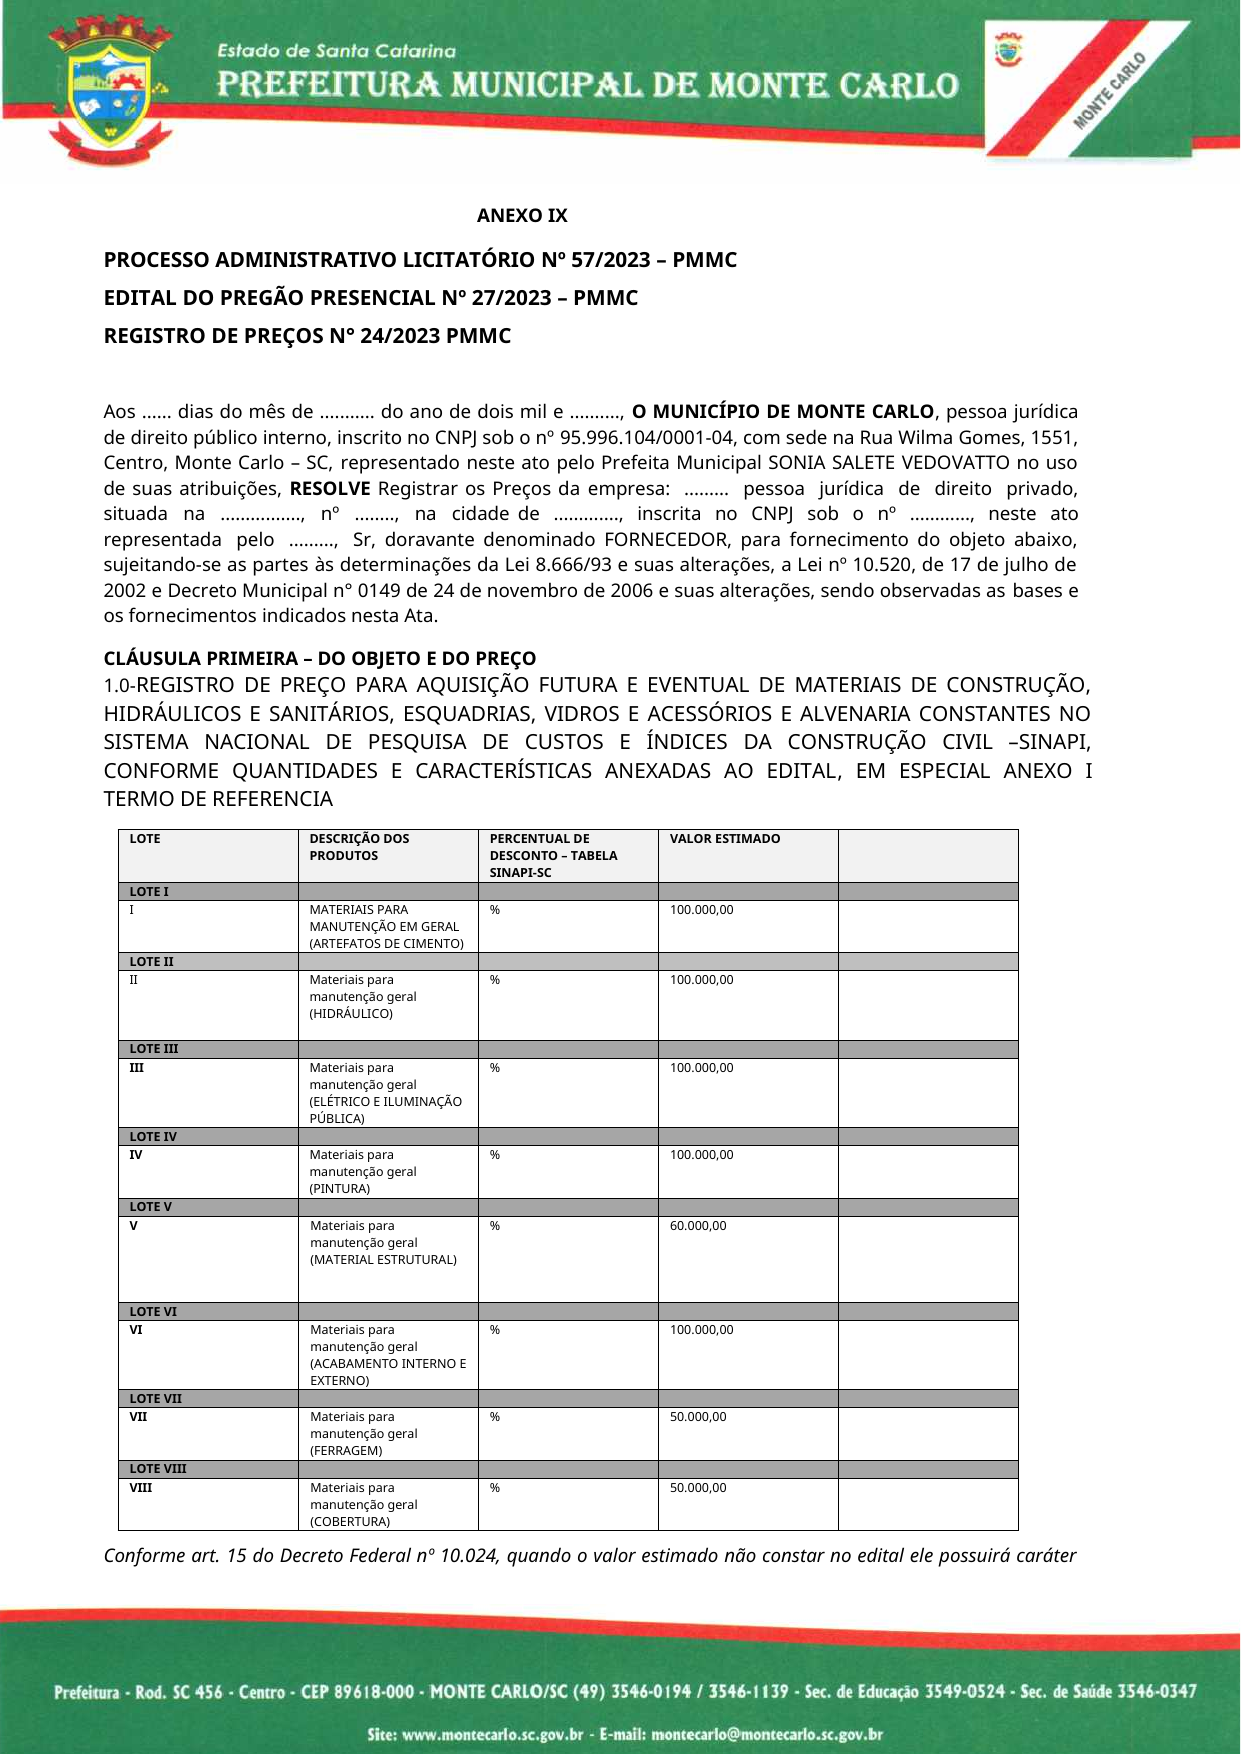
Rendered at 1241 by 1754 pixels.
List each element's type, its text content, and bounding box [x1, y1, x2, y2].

table_cell V [119, 1217, 298, 1302]
table_cell [659, 1303, 838, 1320]
table_cell % [479, 1321, 658, 1389]
table_header LOTE [119, 830, 298, 882]
table_cell Materiais para manutenção geral (COBERTURA) [299, 1479, 478, 1530]
table_cell 100.000,00 [659, 1321, 838, 1389]
table_cell LOTE V [119, 1199, 298, 1216]
table_cell [839, 1390, 1018, 1407]
table_cell % [479, 901, 658, 952]
table_cell [659, 953, 838, 970]
table_cell [659, 1390, 838, 1407]
table_cell [299, 1390, 478, 1407]
table_cell [839, 971, 1018, 1039]
table_cell II [119, 971, 298, 1039]
table_cell VI [119, 1321, 298, 1389]
table_cell Materiais para manutenção geral (ACABAMENTO INTERNO E EXTERNO) [299, 1321, 478, 1389]
table_cell [839, 901, 1018, 952]
table_cell [299, 883, 478, 900]
table_cell [839, 953, 1018, 970]
table_cell LOTE VI [119, 1303, 298, 1320]
table_cell [479, 1041, 658, 1058]
table_cell Materiais para manutenção geral (PINTURA) [299, 1146, 478, 1197]
table_cell [479, 1461, 658, 1478]
table_cell Materiais para manutenção geral (HIDRÁULICO) [299, 971, 478, 1039]
table_cell Materiais para manutenção geral (MATERIAL ESTRUTURAL) [299, 1217, 478, 1302]
table_cell LOTE I [119, 883, 298, 900]
table_cell I [119, 901, 298, 952]
table_cell Materiais para manutenção geral (ELÉTRICO E ILUMINAÇÃO PÚBLICA) [299, 1059, 478, 1127]
table_header PERCENTUAL DE DESCONTO – TABELA SINAPI-SC [479, 830, 658, 882]
table_cell 100.000,00 [659, 1146, 838, 1197]
table_cell [659, 1199, 838, 1216]
table_cell % [479, 1479, 658, 1530]
table_cell [839, 1303, 1018, 1320]
table_cell 50.000,00 [659, 1479, 838, 1530]
table_cell LOTE VIII [119, 1461, 298, 1478]
table_cell [479, 953, 658, 970]
table_cell [479, 1303, 658, 1320]
table_cell [659, 883, 838, 900]
table_cell [839, 1408, 1018, 1459]
table_cell [839, 1128, 1018, 1145]
table_cell [299, 953, 478, 970]
table_cell [299, 1041, 478, 1058]
table_cell [299, 1461, 478, 1478]
table_cell VIII [119, 1479, 298, 1530]
text 1.0-REGISTRO DE PREÇO PARA AQUISIÇÃO FUTURA E EVENTUAL DE MATERIAIS DE CONSTRUÇÃO, HIDRÁULICOS E SANITÁRIOS, ESQUADRIAS, VIDROS E ACESSÓRIOS E ALVENARIA CONSTANTES NO SISTEMA NACIONAL DE PESQUISA DE CUSTOS E ÍNDICES DA CONSTRUÇÃO CIVIL –SINAPI, CONFORME QUANTIDADES E CARACTERÍSTICAS ANEXADAS AO EDITAL, EM ESPECIAL ANEXO I TERMO DE REFERENCIA [103, 670, 1093, 813]
table_cell [839, 1217, 1018, 1302]
table_cell [299, 1199, 478, 1216]
table_cell [839, 1059, 1018, 1127]
text Aos ...... dias do mês de ........... do ano de dois mil e .........., O MUNICÍPIO DE MONTE CARLO, pessoa jurídica de direito público interno, inscrito no CNPJ sob o nº 95.996.104/0001-04, com sede na Rua Wilma Gomes, 1551, Centro, Monte Carlo – SC, representado neste ato pelo Prefeita Municipal SONIA SALETE VEDOVATTO no uso de suas atribuições, RESOLVE Registrar os Preços da empresa: ......... pessoa jurídica de direito privado, situada na ................, nº ........, na cidade de ............., inscrita no CNPJ sob o nº ............, neste ato representada pelo ........., Sr, doravante denominado FORNECEDOR, para fornecimento do objeto abaixo, sujeitando-se as partes às determinações da Lei 8.666/93 e suas alterações, a Lei nº 10.520, de 17 de julho de 2002 e Decreto Municipal n° 0149 de 24 de novembro de 2006 e suas alterações, sendo observadas as bases e os fornecimentos indicados nesta Ata. [103, 398, 1079, 628]
table_cell [479, 1128, 658, 1145]
text ANEXO IX [103, 203, 941, 228]
table_cell 100.000,00 [659, 971, 838, 1039]
table_cell 100.000,00 [659, 1059, 838, 1127]
table_cell % [479, 1059, 658, 1127]
table_cell [659, 1128, 838, 1145]
table_cell [299, 1303, 478, 1320]
table_cell [839, 1146, 1018, 1197]
table_cell [479, 883, 658, 900]
subtitle CLÁUSULA PRIMEIRA – DO OBJETO E DO PREÇO [103, 645, 1093, 670]
table_cell 50.000,00 [659, 1408, 838, 1459]
table_header [839, 830, 1018, 882]
table_cell MATERIAIS PARA MANUTENÇÃO EM GERAL (ARTEFATOS DE CIMENTO) [299, 901, 478, 952]
table_cell 100.000,00 [659, 901, 838, 952]
table_cell LOTE VII [119, 1390, 298, 1407]
table_cell [839, 1041, 1018, 1058]
table_cell [479, 1390, 658, 1407]
table_cell % [479, 1408, 658, 1459]
table_cell [839, 1479, 1018, 1530]
table_cell [839, 1199, 1018, 1216]
table_cell [839, 1461, 1018, 1478]
table_cell LOTE IV [119, 1128, 298, 1145]
table_header VALOR ESTIMADO [659, 830, 838, 882]
table_cell [659, 1461, 838, 1478]
table_cell % [479, 971, 658, 1039]
table_cell VII [119, 1408, 298, 1459]
table_cell LOTE II [119, 953, 298, 970]
table_cell Materiais para manutenção geral (FERRAGEM) [299, 1408, 478, 1459]
table_cell 60.000,00 [659, 1217, 838, 1302]
table_cell IV [119, 1146, 298, 1197]
picture [0, 0, 1241, 184]
table_cell [839, 883, 1018, 900]
table_cell % [479, 1217, 658, 1302]
text PROCESSO ADMINISTRATIVO LICITATÓRIO Nº 57/2023 – PMMC [103, 245, 990, 273]
table_cell % [479, 1146, 658, 1197]
table_cell [839, 1321, 1018, 1389]
picture [0, 1604, 1241, 1754]
table_cell [479, 1199, 658, 1216]
table_header DESCRIÇÃO DOS PRODUTOS [299, 830, 478, 882]
table_cell LOTE III [119, 1041, 298, 1058]
subtitle REGISTRO DE PREÇOS N° 24/2023 PMMC [103, 321, 990, 349]
table_cell III [119, 1059, 298, 1127]
table_cell [299, 1128, 478, 1145]
table_cell [659, 1041, 838, 1058]
text EDITAL DO PREGÃO PRESENCIAL Nº 27/2023 – PMMC [103, 283, 990, 311]
